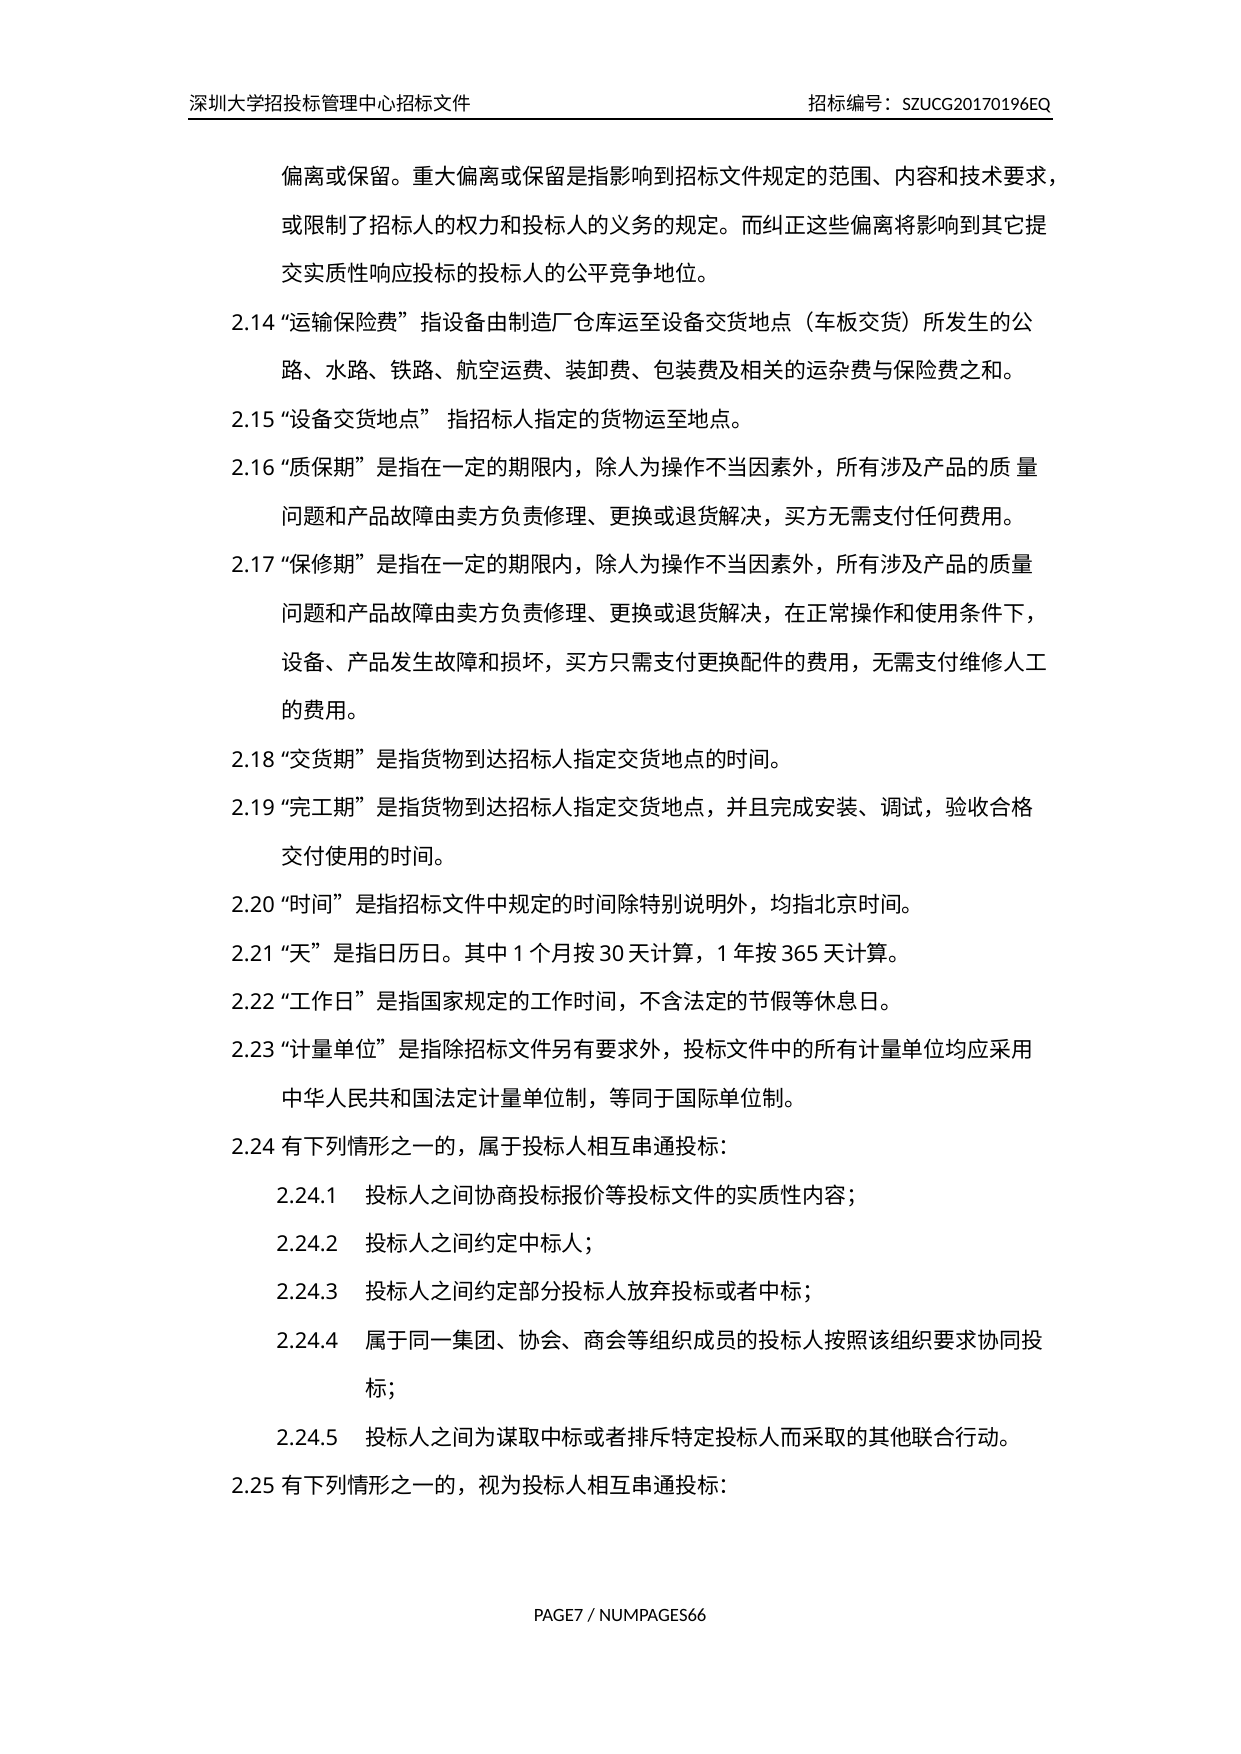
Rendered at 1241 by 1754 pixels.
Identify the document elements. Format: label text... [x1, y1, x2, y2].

list “设备交货地点” 指招标人指定的货物运至地点。 [231, 401, 1053, 434]
list 有下列情形之一的，属于投标人相互串通投标： [231, 1129, 1053, 1161]
list 投标人之间约定中标人； [276, 1226, 1053, 1258]
list “完工期”是指货物到达招标人指定交货地点，并且完成安装、调试，验收合格交付使用的时间。 [231, 790, 1053, 871]
list “保修期”是指在一定的期限内，除人为操作不当因素外，所有涉及产品的质量问题和产品故障由卖方负责修理、更换或退货解决，在正常操作和使用条件下，设备、产品发生故障和损坏，买方只需支付更换配件的费用，无需支付维修人工的费用。 [231, 547, 1053, 726]
list “天”是指日历日。其中1个月按30天计算，1年按365天计算。 [231, 935, 1053, 968]
list “质保期”是指在一定的期限内，除人为操作不当因素外，所有涉及产品的质 量问题和产品故障由卖方负责修理、更换或退货解决，买方无需支付任何费用。 [231, 450, 1053, 531]
list 投标人之间为谋取中标或者排斥特定投标人而采取的其他联合行动。 [276, 1419, 1053, 1452]
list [231, 158, 1053, 288]
list “计量单位”是指除招标文件另有要求外，投标文件中的所有计量单位均应采用中华人民共和国法定计量单位制，等同于国际单位制。 [231, 1032, 1053, 1113]
list 投标人之间协商投标报价等投标文件的实质性内容； [276, 1177, 1053, 1210]
list “时间”是指招标文件中规定的时间除特别说明外，均指北京时间。 [231, 887, 1053, 919]
list “交货期”是指货物到达招标人指定交货地点的时间。 [231, 741, 1053, 774]
list “运输保险费”指设备由制造厂仓库运至设备交货地点（车板交货）所发生的公路、水路、铁路、航空运费、装卸费、包装费及相关的运杂费与保险费之和。 [231, 304, 1053, 386]
list “工作日”是指国家规定的工作时间，不含法定的节假等休息日。 [231, 983, 1053, 1016]
list 属于同一集团、协会、商会等组织成员的投标人按照该组织要求协同投标； [276, 1322, 1053, 1403]
list 投标人之间约定部分投标人放弃投标或者中标； [276, 1274, 1053, 1306]
list 有下列情形之一的，视为投标人相互串通投标： [231, 1468, 1053, 1500]
